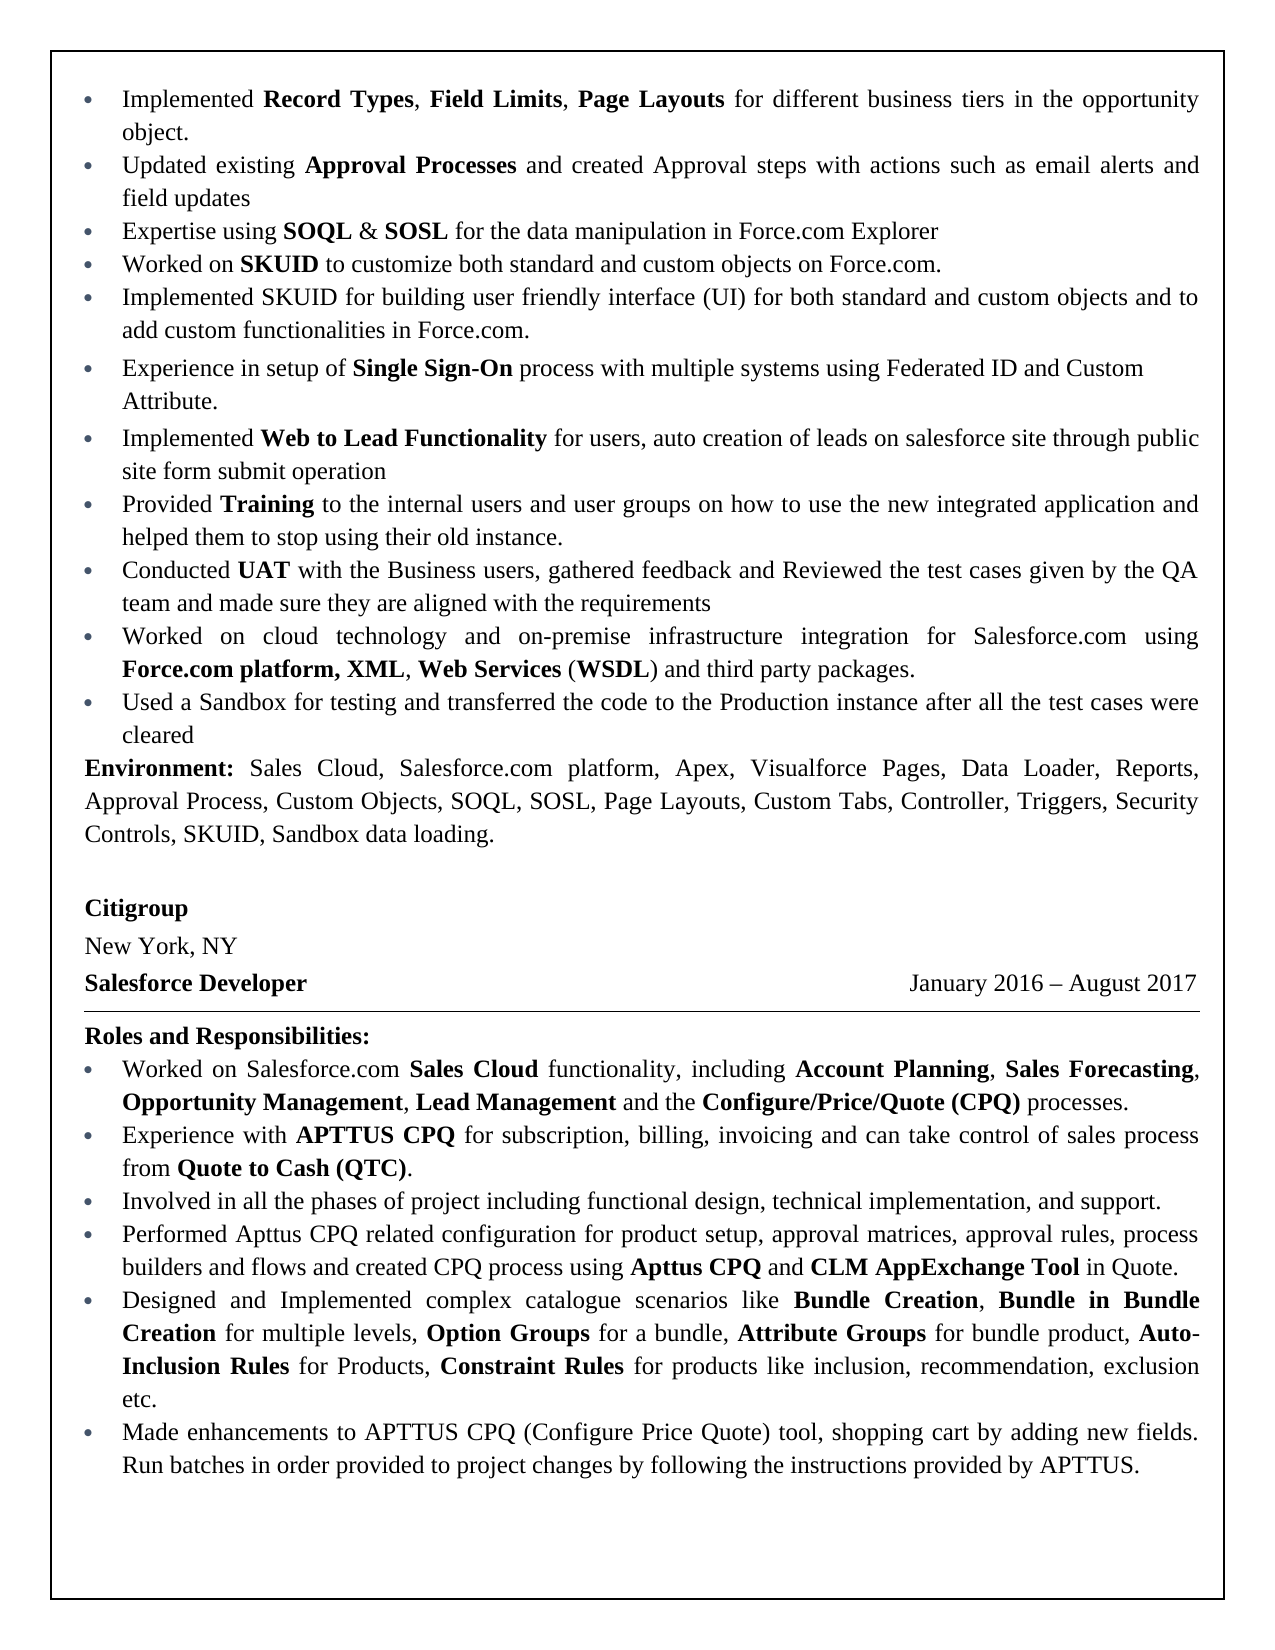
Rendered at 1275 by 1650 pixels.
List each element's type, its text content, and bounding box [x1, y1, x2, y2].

text New York, NY [84, 931, 1200, 959]
text Roles and Responsibilities: [84, 1021, 1200, 1049]
list Implemented Record Types, Field Limits, Page Layouts for different business tiers in the opportunity object. [84, 84, 1200, 146]
list Worked on Salesforce.com Sales Cloud functionality, including Account Planning, Sales Forecasting, Opportunity Management, Lead Management and the Configure/Price/Quote (CPQ) processes. [84, 1054, 1200, 1116]
list Worked on cloud technology and on-premise infrastructure integration for Salesforce.com using Force.com platform, XML, Web Services (WSDL) and third party packages. [84, 621, 1200, 683]
list Implemented SKUID for building user friendly interface (UI) for both standard and custom objects and to add custom functionalities in Force.com. [84, 282, 1200, 344]
list Involved in all the phases of project including functional design, technical implementation, and support. [84, 1186, 1200, 1214]
list Made enhancements to APTTUS CPQ (Configure Price Quote) tool, shopping cart by adding new fields. Run batches in order provided to project changes by following the instructions provided by APTTUS. [84, 1417, 1200, 1479]
list Experience in setup of Single Sign-On process with multiple systems using Federated ID and Custom Attribute. [84, 353, 1200, 414]
list Used a Sandbox for testing and transferred the code to the Production instance after all the test cases were cleared [84, 687, 1200, 749]
list Updated existing Approval Processes and created Approval steps with actions such as email alerts and field updates [84, 150, 1200, 212]
text Salesforce Developer January 2016 – August 2017 [84, 968, 1200, 1011]
list Experience with APTTUS CPQ for subscription, billing, invoicing and can take control of sales process from Quote to Cash (QTC). [84, 1120, 1200, 1182]
list Expertise using SOQL & SOSL for the data manipulation in Force.com Explorer [84, 216, 1200, 245]
text Environment: Sales Cloud, Salesforce.com platform, Apex, Visualforce Pages, Data Loader, Reports, Approval Process, Custom Objects, SOQL, SOSL, Page Layouts, Custom Tabs, Controller, Triggers, Security Controls, SKUID, Sandbox data loading. [84, 753, 1200, 848]
list Provided Training to the internal users and user groups on how to use the new integrated application and helped them to stop using their old instance. [84, 489, 1200, 551]
list Worked on SKUID to customize both standard and custom objects on Force.com. [84, 249, 1200, 278]
list Conducted UAT with the Business users, gathered feedback and Reviewed the test cases given by the QA team and made sure they are aligned with the requirements [84, 555, 1200, 617]
text Citigroup [84, 893, 1200, 922]
list Performed Apttus CPQ related configuration for product setup, approval matrices, approval rules, process builders and flows and created CPQ process using Apttus CPQ and CLM AppExchange Tool in Quote. [84, 1219, 1200, 1281]
list Implemented Web to Lead Functionality for users, auto creation of leads on salesforce site through public site form submit operation [84, 423, 1200, 485]
list Designed and Implemented complex catalogue scenarios like Bundle Creation, Bundle in Bundle Creation for multiple levels, Option Groups for a bundle, Attribute Groups for bundle product, Auto-Inclusion Rules for Products, Constraint Rules for products like inclusion, recommendation, exclusion etc. [84, 1285, 1200, 1413]
